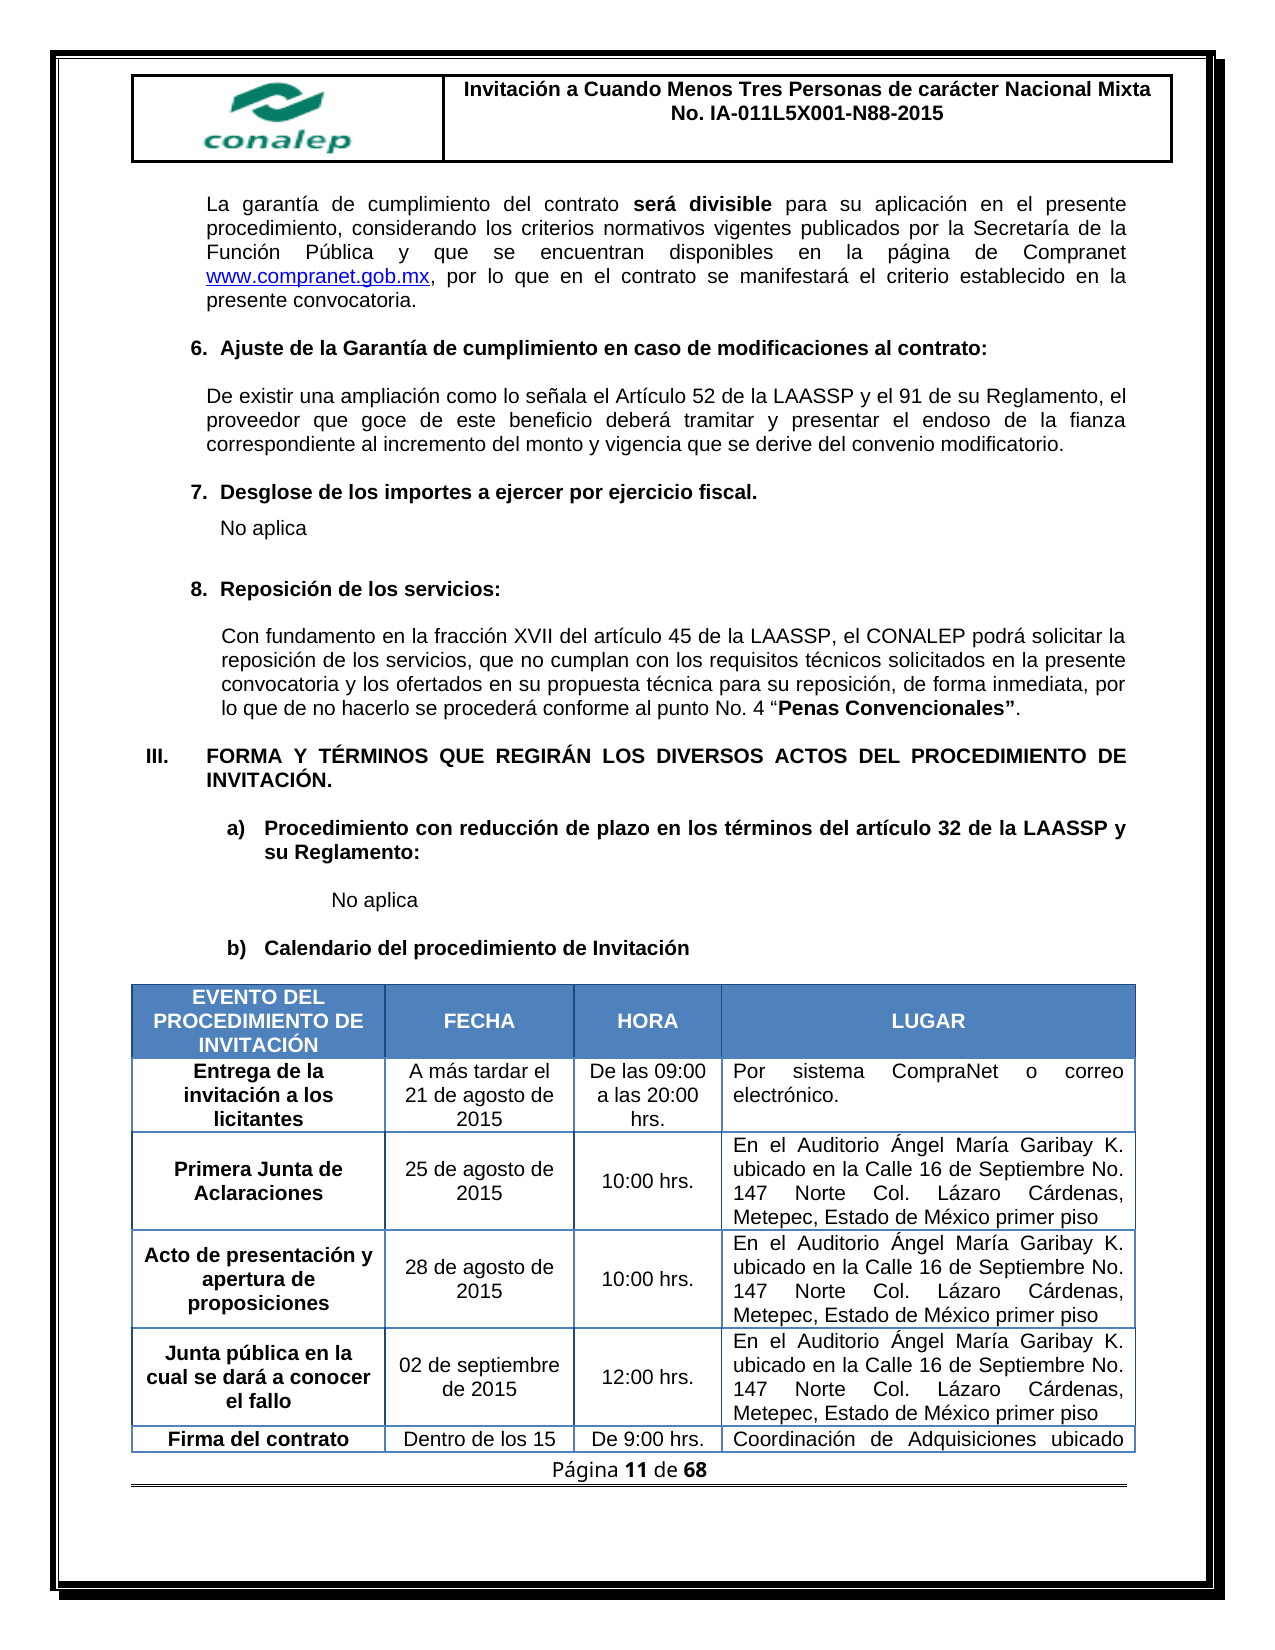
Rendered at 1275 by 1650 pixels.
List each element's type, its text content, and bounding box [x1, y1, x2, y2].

list Calendario del procedimiento de Invitación [227, 936, 1127, 960]
list FORMA Y TÉRMINOS QUE REGIRÁN LOS DIVERSOS ACTOS DEL PROCEDIMIENTO DE INVITACIÓN. [169, 744, 1127, 792]
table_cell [386, 1427, 573, 1451]
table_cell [723, 1427, 1134, 1451]
table_cell Acto de presentación y apertura de proposiciones [133, 1231, 384, 1327]
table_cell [575, 1427, 721, 1451]
list Procedimiento con reducción de plazo en los términos del artículo 32 de la LAASSP y su Reglamento: [227, 816, 1127, 864]
table_cell Entrega de la invitación a los licitantes [133, 1059, 384, 1131]
table_cell 10:00 hrs. [575, 1231, 721, 1327]
table_cell De las 09:00 a las 20:00 hrs. [575, 1059, 721, 1131]
text Con fundamento en la fracción XVII del artículo 45 de la LAASSP, el CONALEP podrá solicitar la reposición de los servicios, que no cumplan con los requisitos técnicos solicitados en la presente convocatoria y los ofertados en su propuesta técnica para su reposición, de forma inmediata, por lo que de no hacerlo se procederá conforme al punto No. 4 “Penas Convencionales”. [221, 624, 1127, 720]
table_cell Primera Junta de Aclaraciones [133, 1133, 384, 1229]
table_cell Por sistema CompraNet o correo electrónico. [723, 1059, 1134, 1131]
table_cell 02 de septiembre de 2015 [386, 1329, 573, 1425]
table_header EVENTO DEL PROCEDIMIENTO DE INVITACIÓN [133, 985, 384, 1057]
table_cell 28 de agosto de 2015 [386, 1231, 573, 1327]
table_cell Junta pública en la cual se dará a conocer el fallo [133, 1329, 384, 1425]
table_cell 12:00 hrs. [575, 1329, 721, 1425]
table_cell En el Auditorio Ángel María Garibay K. ubicado en la Calle 16 de Septiembre No. 147 Norte Col. Lázaro Cárdenas, Metepec, Estado de México primer piso [722, 1133, 1135, 1229]
table_header FECHA [386, 985, 573, 1057]
text No aplica [264, 888, 1127, 912]
table_header HORA [575, 985, 721, 1057]
list Desglose de los importes a ejercer por ejercicio fiscal. [190, 479, 1127, 503]
table_cell En el Auditorio Ángel María Garibay K. ubicado en la Calle 16 de Septiembre No. 147 Norte Col. Lázaro Cárdenas, Metepec, Estado de México primer piso [723, 1231, 1134, 1327]
list Reposición de los servicios: [190, 576, 1127, 600]
table_cell A más tardar el 21 de agosto de 2015 [386, 1059, 573, 1131]
table_cell En el Auditorio Ángel María Garibay K. ubicado en la Calle 16 de Septiembre No. 147 Norte Col. Lázaro Cárdenas, Metepec, Estado de México primer piso [722, 1329, 1135, 1425]
table_cell Firma del contrato [133, 1427, 384, 1451]
text No aplica [220, 516, 1127, 540]
table_header LUGAR [722, 985, 1135, 1057]
table_cell 10:00 hrs. [575, 1133, 721, 1229]
list Ajuste de la Garantía de cumplimiento en caso de modificaciones al contrato: [190, 336, 1127, 360]
table_cell 25 de agosto de 2015 [386, 1133, 573, 1229]
text De existir una ampliación como lo señala el Artículo 52 de la LAASSP y el 91 de su Reglamento, el proveedor que goce de este beneficio deberá tramitar y presentar el endoso de la fianza correspondiente al incremento del monto y vigencia que se derive del convenio modificatorio. [206, 384, 1127, 456]
text La garantía de cumplimiento del contrato será divisible para su aplicación en el presente procedimiento, considerando los criterios normativos vigentes publicados por la Secretaría de la Función Pública y que se encuentran disponibles en la página de Compranet www.compranet.gob.mx, por lo que en el contrato se manifestará el criterio establecido en la presente convocatoria. [206, 192, 1127, 312]
